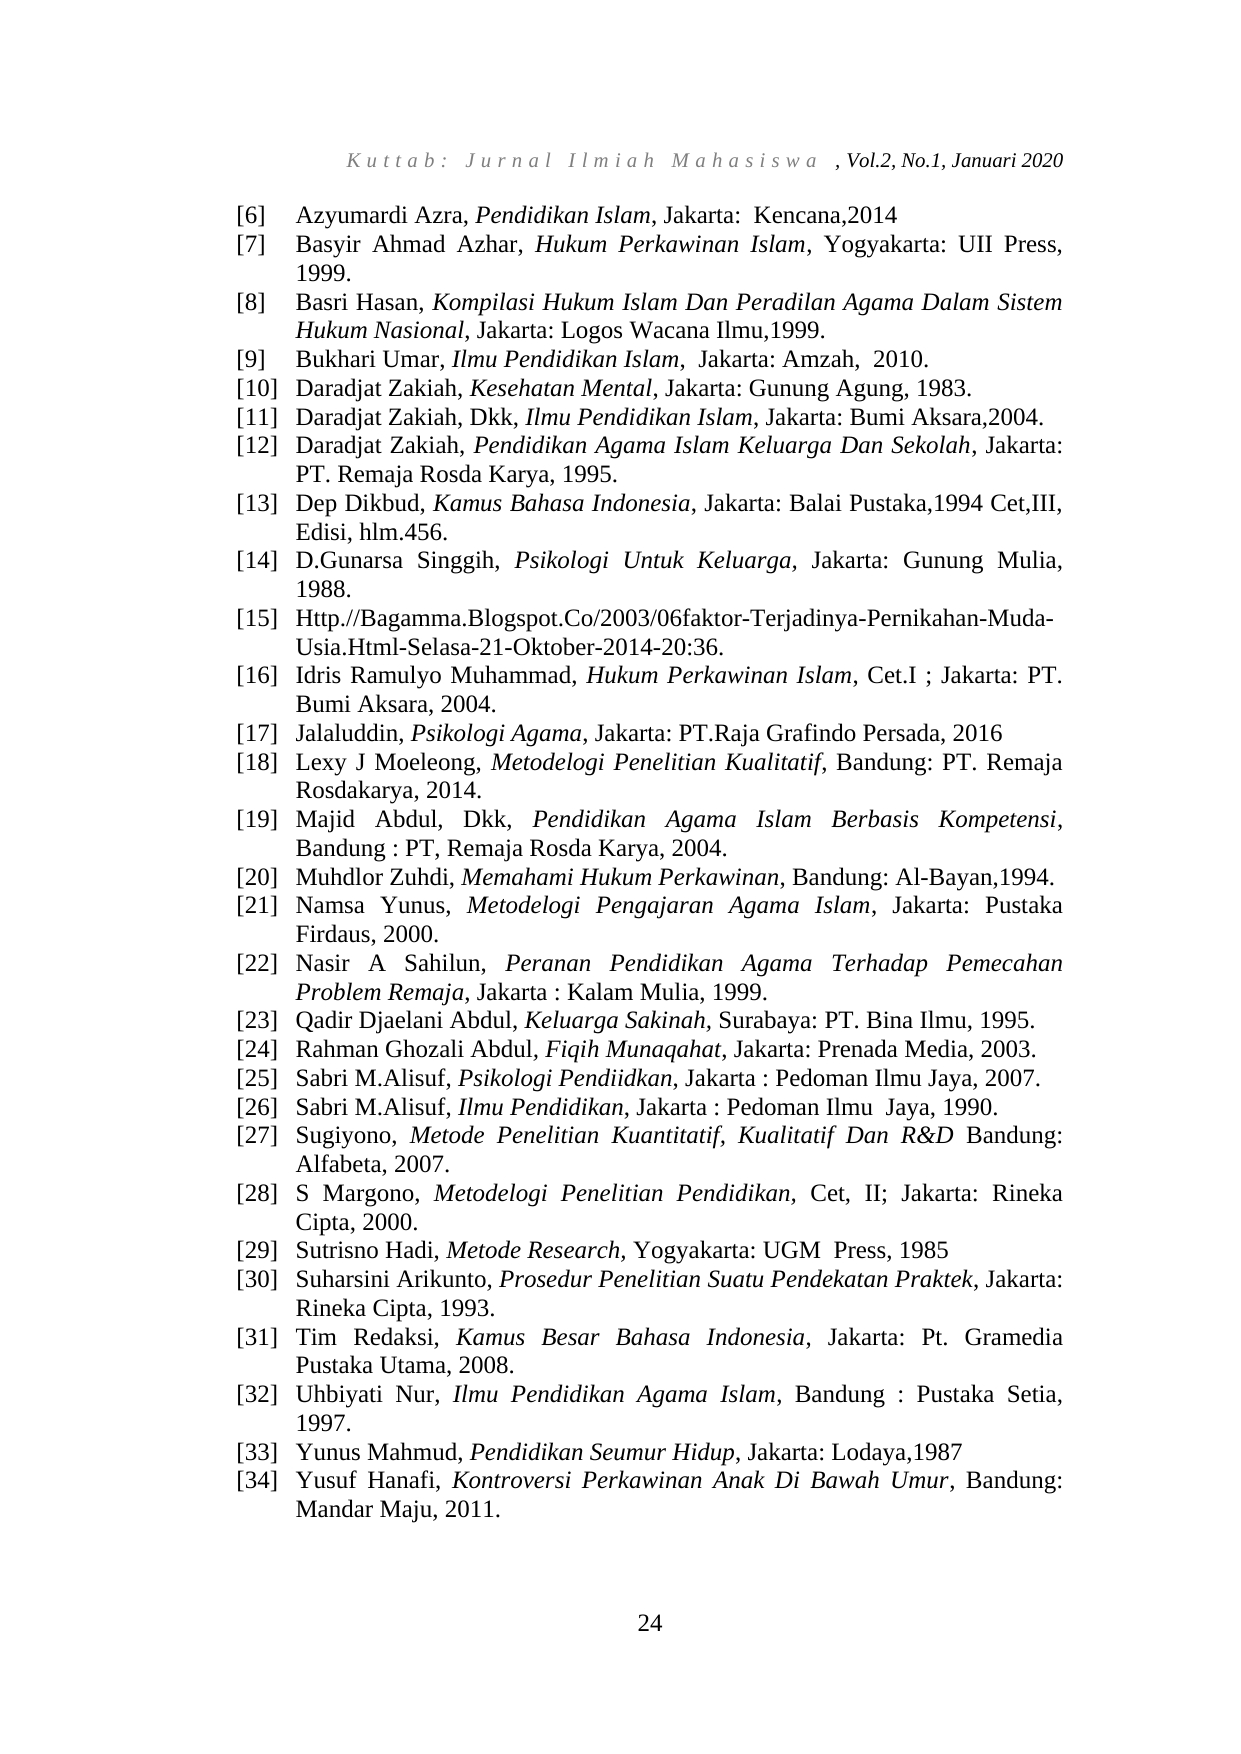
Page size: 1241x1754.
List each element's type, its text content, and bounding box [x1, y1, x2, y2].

list Daradjat Zakiah, Pendidikan Agama Islam Keluarga Dan Sekolah, Jakarta: PT. Remaja Rosda Karya, 1995. [236, 431, 1063, 488]
list Yusuf Hanafi, Kontroversi Perkawinan Anak Di Bawah Umur, Bandung: Mandar Maju, 2011. [236, 1466, 1063, 1523]
list Namsa Yunus, Metodelogi Pengajaran Agama Islam, Jakarta: Pustaka Firdaus, 2000. [236, 891, 1063, 948]
list Basyir Ahmad Azhar, Hukum Perkawinan Islam, Yogyakarta: UII Press, 1999. [236, 229, 1063, 287]
list Qadir Djaelani Abdul, Keluarga Sakinah, Surabaya: PT. Bina Ilmu, 1995. [236, 1006, 1063, 1034]
list Http.//Bagamma.Blogspot.Co/2003/06faktor-Terjadinya-Pernikahan-Muda-Usia.Html-Selasa-21-Oktober-2014-20:36. [236, 603, 1063, 661]
list Idris Ramulyo Muhammad, Hukum Perkawinan Islam, Cet.I ; Jakarta: PT. Bumi Aksara, 2004. [236, 661, 1063, 718]
list Rahman Ghozali Abdul, Fiqih Munaqahat, Jakarta: Prenada Media, 2003. [236, 1034, 1063, 1063]
list S Margono, Metodelogi Penelitian Pendidikan, Cet, II; Jakarta: Rineka Cipta, 2000. [236, 1178, 1063, 1236]
list Daradjat Zakiah, Kesehatan Mental, Jakarta: Gunung Agung, 1983. [236, 373, 1063, 402]
list Sutrisno Hadi, Metode Research, Yogyakarta: UGM Press, 1985 [236, 1236, 1063, 1264]
list Nasir A Sahilun, Peranan Pendidikan Agama Terhadap Pemecahan Problem Remaja, Jakarta : Kalam Mulia, 1999. [236, 948, 1063, 1006]
list Uhbiyati Nur, Ilmu Pendidikan Agama Islam, Bandung : Pustaka Setia, 1997. [236, 1379, 1063, 1437]
list Tim Redaksi, Kamus Besar Bahasa Indonesia, Jakarta: Pt. Gramedia Pustaka Utama, 2008. [236, 1322, 1063, 1379]
list Azyumardi Azra, Pendidikan Islam, Jakarta: Kencana,2014 [236, 201, 1063, 229]
list Muhdlor Zuhdi, Memahami Hukum Perkawinan, Bandung: Al-Bayan,1994. [236, 862, 1063, 891]
list Basri Hasan, Kompilasi Hukum Islam Dan Peradilan Agama Dalam Sistem Hukum Nasional, Jakarta: Logos Wacana Ilmu,1999. [236, 287, 1063, 344]
list Majid Abdul, Dkk, Pendidikan Agama Islam Berbasis Kompetensi, Bandung : PT, Remaja Rosda Karya, 2004. [236, 804, 1063, 862]
list Daradjat Zakiah, Dkk, Ilmu Pendidikan Islam, Jakarta: Bumi Aksara,2004. [236, 402, 1063, 431]
list Bukhari Umar, Ilmu Pendidikan Islam, Jakarta: Amzah, 2010. [236, 344, 1063, 373]
list Dep Dikbud, Kamus Bahasa Indonesia, Jakarta: Balai Pustaka,1994 Cet,III, Edisi, hlm.456. [236, 488, 1063, 546]
list Sabri M.Alisuf, Ilmu Pendidikan, Jakarta : Pedoman Ilmu Jaya, 1990. [236, 1092, 1063, 1121]
list Yunus Mahmud, Pendidikan Seumur Hidup, Jakarta: Lodaya,1987 [236, 1437, 1063, 1466]
list Sugiyono, Metode Penelitian Kuantitatif, Kualitatif Dan R&D Bandung: Alfabeta, 2007. [236, 1121, 1063, 1178]
list Jalaluddin, Psikologi Agama, Jakarta: PT.Raja Grafindo Persada, 2016 [236, 718, 1063, 747]
list D.Gunarsa Singgih, Psikologi Untuk Keluarga, Jakarta: Gunung Mulia, 1988. [236, 546, 1063, 603]
list Suharsini Arikunto, Prosedur Penelitian Suatu Pendekatan Praktek, Jakarta: Rineka Cipta, 1993. [236, 1264, 1063, 1322]
list Lexy J Moeleong, Metodelogi Penelitian Kualitatif, Bandung: PT. Remaja Rosdakarya, 2014. [236, 747, 1063, 804]
list Sabri M.Alisuf, Psikologi Pendiidkan, Jakarta : Pedoman Ilmu Jaya, 2007. [236, 1063, 1063, 1092]
